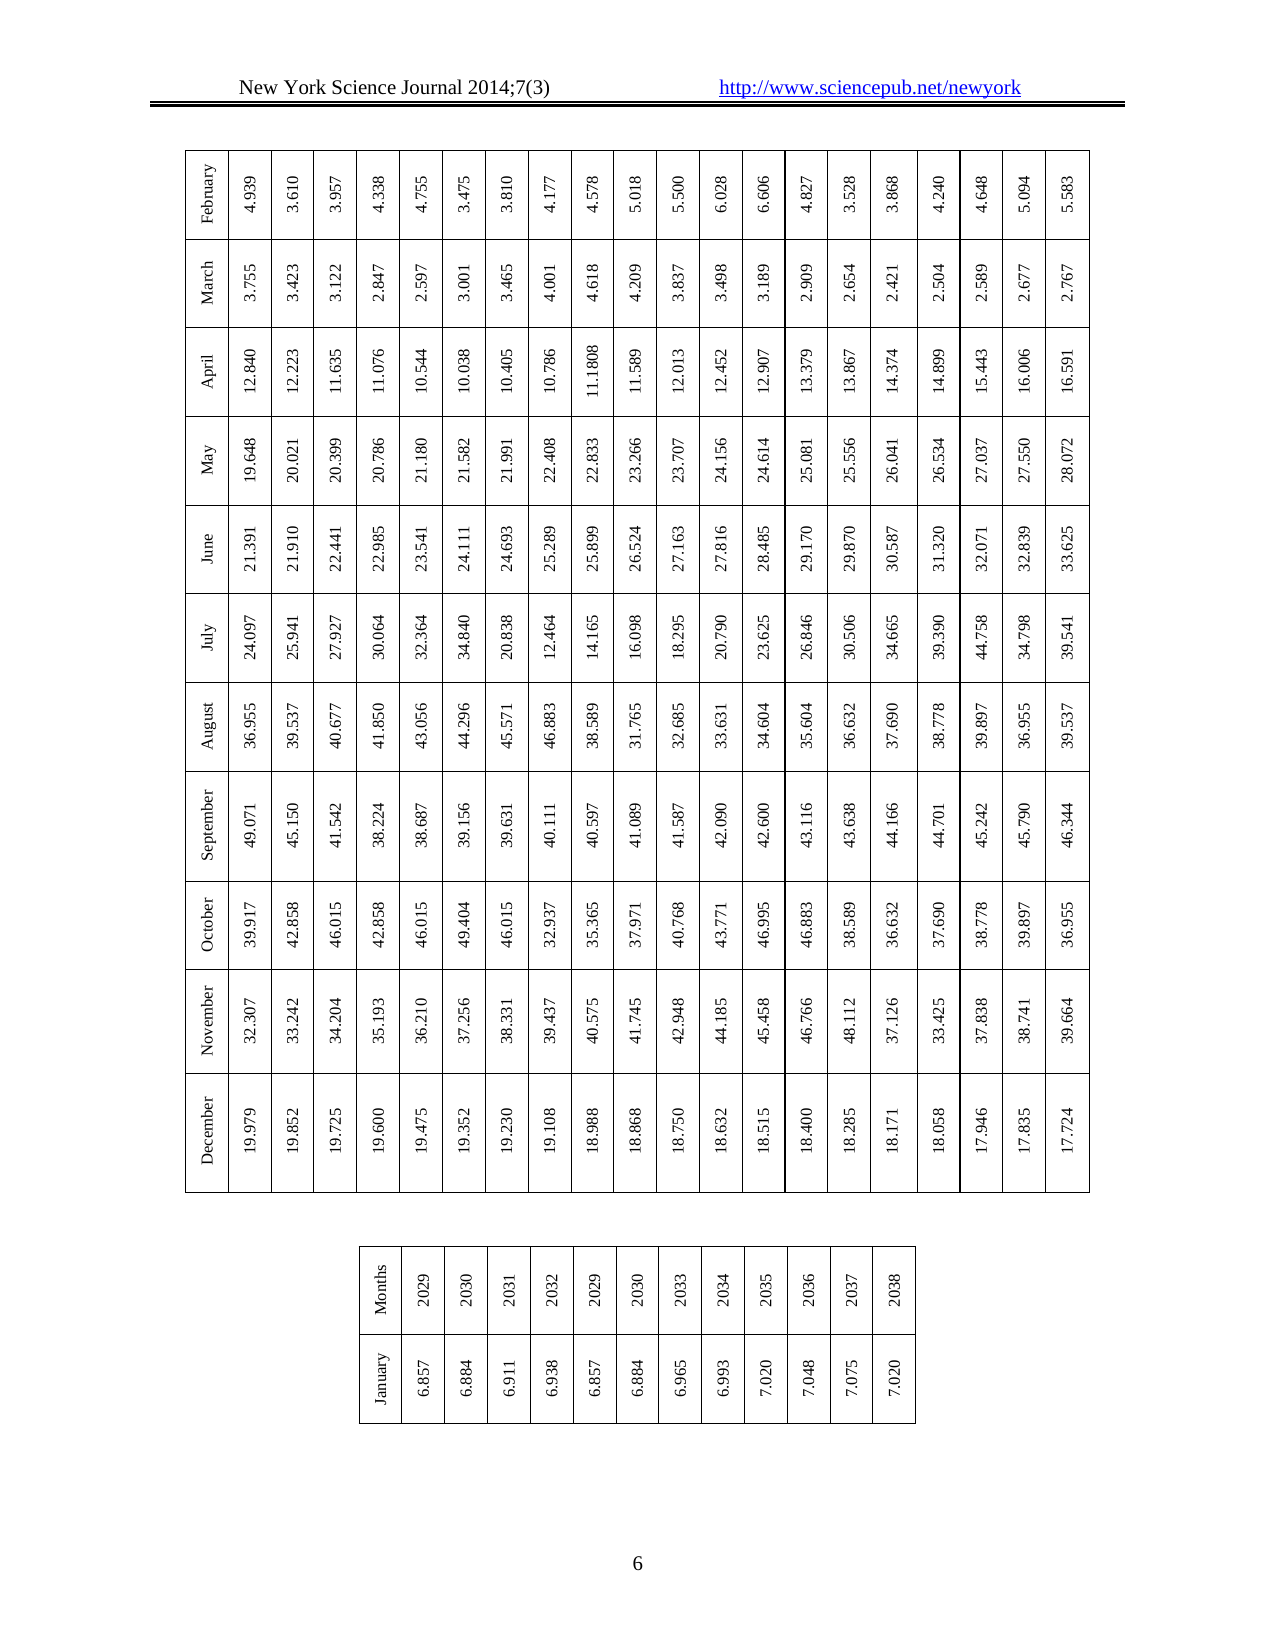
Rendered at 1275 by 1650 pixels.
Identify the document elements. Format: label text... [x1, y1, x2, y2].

table_cell 43.771 [700, 882, 742, 969]
table_cell February [186, 151, 228, 239]
table_cell 21.991 [486, 417, 528, 504]
table_cell 4.648 [961, 151, 1002, 239]
table_cell May [186, 417, 228, 504]
table_cell 15.443 [961, 328, 1002, 416]
table_cell 6.606 [743, 151, 784, 239]
table_cell 35.604 [786, 683, 827, 771]
table_cell August [186, 683, 228, 771]
table_cell 37.690 [918, 882, 959, 969]
table_cell 43.056 [400, 683, 442, 771]
table_cell 36.632 [871, 882, 917, 969]
table_cell 11.1808 [572, 328, 613, 416]
table_cell 4.177 [529, 151, 571, 239]
table_header 2032 [531, 1247, 573, 1334]
table_header 2036 [788, 1247, 830, 1334]
table_cell 25.556 [828, 417, 870, 504]
table_cell 12.013 [657, 328, 699, 416]
table_cell 25.081 [786, 417, 827, 504]
table_cell 45.150 [272, 772, 313, 881]
table_cell 46.766 [786, 970, 827, 1073]
table_cell 10.405 [486, 328, 528, 416]
table_cell 10.038 [443, 328, 485, 416]
table_cell 39.437 [529, 970, 571, 1073]
table_cell 27.927 [314, 594, 356, 682]
table_cell 6.857 [402, 1335, 444, 1423]
table_cell 38.224 [357, 772, 399, 881]
table_cell 38.687 [400, 772, 442, 881]
table_cell 16.591 [1046, 328, 1089, 416]
table_cell 33.242 [272, 970, 313, 1073]
table_cell 17.835 [1003, 1074, 1045, 1192]
table_cell 44.166 [871, 772, 917, 881]
table_cell 6.857 [574, 1335, 616, 1423]
table_cell 38.741 [1003, 970, 1045, 1073]
table_cell 38.331 [486, 970, 528, 1073]
table_cell 12.223 [272, 328, 313, 416]
table_cell 36.955 [229, 683, 271, 771]
table_cell 32.307 [229, 970, 271, 1073]
table_cell 42.600 [743, 772, 784, 881]
table_cell 29.170 [786, 506, 827, 593]
table_cell 18.988 [572, 1074, 613, 1192]
table_header 2029 [574, 1247, 616, 1334]
table_cell 2.654 [828, 240, 870, 327]
table_cell 19.352 [443, 1074, 485, 1192]
table_cell 26.846 [786, 594, 827, 682]
table_header 2031 [488, 1247, 530, 1334]
table_cell 40.597 [572, 772, 613, 881]
table_cell 32.071 [961, 506, 1002, 593]
table_cell 13.867 [828, 328, 870, 416]
table_cell 4.578 [572, 151, 613, 239]
table_cell 2.597 [400, 240, 442, 327]
table_cell 27.163 [657, 506, 699, 593]
table_cell October [186, 882, 228, 969]
table_cell April [186, 328, 228, 416]
table_cell 12.840 [229, 328, 271, 416]
table_cell March [186, 240, 228, 327]
table_cell 21.910 [272, 506, 313, 593]
table_cell 39.390 [918, 594, 959, 682]
table_cell 21.180 [400, 417, 442, 504]
table_cell 40.111 [529, 772, 571, 881]
table_cell 5.094 [1003, 151, 1045, 239]
table_cell 39.664 [1046, 970, 1089, 1073]
table_cell 32.685 [657, 683, 699, 771]
table_cell 34.840 [443, 594, 485, 682]
table_cell 43.116 [786, 772, 827, 881]
table_cell 36.632 [828, 683, 870, 771]
table_cell 14.165 [572, 594, 613, 682]
table_cell 46.015 [400, 882, 442, 969]
table_cell 38.589 [828, 882, 870, 969]
table_cell 25.899 [572, 506, 613, 593]
table_cell 38.778 [961, 882, 1002, 969]
table_cell 4.618 [572, 240, 613, 327]
table_cell 45.790 [1003, 772, 1045, 881]
table_cell 19.475 [400, 1074, 442, 1192]
table_cell 18.295 [657, 594, 699, 682]
table_cell 25.941 [272, 594, 313, 682]
table_cell November [186, 970, 228, 1073]
table_cell 32.937 [529, 882, 571, 969]
table_cell 34.204 [314, 970, 356, 1073]
table_header 2035 [745, 1247, 787, 1334]
table_cell 2.589 [961, 240, 1002, 327]
table_cell 46.015 [486, 882, 528, 969]
table_cell 26.534 [918, 417, 959, 504]
table_cell 3.755 [229, 240, 271, 327]
table_cell 37.256 [443, 970, 485, 1073]
table_cell 3.837 [657, 240, 699, 327]
table_cell 31.320 [918, 506, 959, 593]
table_cell 18.171 [871, 1074, 917, 1192]
table_cell 22.441 [314, 506, 356, 593]
table_cell 38.778 [918, 683, 959, 771]
table_cell 18.285 [828, 1074, 870, 1192]
table_header 2038 [873, 1247, 915, 1334]
table_cell 42.858 [272, 882, 313, 969]
table_cell 45.571 [486, 683, 528, 771]
table_cell 17.946 [961, 1074, 1002, 1192]
table_cell 34.798 [1003, 594, 1045, 682]
table_cell 41.587 [657, 772, 699, 881]
table_cell 39.917 [229, 882, 271, 969]
table_cell 41.542 [314, 772, 356, 881]
table_header 2034 [702, 1247, 744, 1334]
table_cell 22.833 [572, 417, 613, 504]
table_cell 41.089 [614, 772, 656, 881]
table_cell 26.524 [614, 506, 656, 593]
table_cell 28.485 [743, 506, 784, 593]
table_cell 40.575 [572, 970, 613, 1073]
table_cell 37.690 [871, 683, 917, 771]
table_cell 3.465 [486, 240, 528, 327]
table_cell 39.537 [1046, 683, 1089, 771]
table_cell 42.948 [657, 970, 699, 1073]
table_cell 37.838 [961, 970, 1002, 1073]
table_cell 14.899 [918, 328, 959, 416]
table_cell 34.665 [871, 594, 917, 682]
table_cell 6.028 [700, 151, 742, 239]
table_cell 4.001 [529, 240, 571, 327]
table_cell 22.985 [357, 506, 399, 593]
table_cell 39.897 [1003, 882, 1045, 969]
table_cell 24.111 [443, 506, 485, 593]
table_cell 3.957 [314, 151, 356, 239]
table_cell 13.379 [786, 328, 827, 416]
table_cell 19.979 [229, 1074, 271, 1192]
table_cell 37.971 [614, 882, 656, 969]
table_cell 7.075 [831, 1335, 872, 1423]
table_cell 6.965 [659, 1335, 701, 1423]
table_cell 4.827 [786, 151, 827, 239]
table_cell 19.725 [314, 1074, 356, 1192]
table_cell 21.582 [443, 417, 485, 504]
table_cell 21.391 [229, 506, 271, 593]
table_cell 18.058 [918, 1074, 959, 1192]
table_cell 7.020 [873, 1335, 915, 1423]
table_cell 24.614 [743, 417, 784, 504]
table_cell 40.768 [657, 882, 699, 969]
table_cell 45.242 [961, 772, 1002, 881]
table_cell 4.939 [229, 151, 271, 239]
table_cell 12.907 [743, 328, 784, 416]
table_cell 20.838 [486, 594, 528, 682]
table_cell 34.604 [743, 683, 784, 771]
table_cell 36.210 [400, 970, 442, 1073]
table_cell 18.632 [700, 1074, 742, 1192]
table_header 2029 [402, 1247, 444, 1334]
table_cell 3.189 [743, 240, 784, 327]
table_cell 24.693 [486, 506, 528, 593]
table_cell 3.001 [443, 240, 485, 327]
table_cell 24.097 [229, 594, 271, 682]
table_cell 48.112 [828, 970, 870, 1073]
table_cell 19.230 [486, 1074, 528, 1192]
table_cell 3.122 [314, 240, 356, 327]
table_cell 3.810 [486, 151, 528, 239]
table_cell 17.724 [1046, 1074, 1089, 1192]
table_cell 4.338 [357, 151, 399, 239]
table_cell 25.289 [529, 506, 571, 593]
table_cell 44.758 [961, 594, 1002, 682]
table_cell 7.020 [745, 1335, 787, 1423]
table_cell 4.240 [918, 151, 959, 239]
table_cell 43.638 [828, 772, 870, 881]
table_cell 20.021 [272, 417, 313, 504]
table_cell 5.583 [1046, 151, 1089, 239]
table_cell 23.707 [657, 417, 699, 504]
table_cell 44.296 [443, 683, 485, 771]
table_cell 19.648 [229, 417, 271, 504]
table_cell 6.884 [617, 1335, 658, 1423]
table_cell 7.048 [788, 1335, 830, 1423]
table_cell 12.464 [529, 594, 571, 682]
table_cell 6.938 [531, 1335, 573, 1423]
table_header 2033 [659, 1247, 701, 1334]
table_cell 19.108 [529, 1074, 571, 1192]
table_cell 46.883 [786, 882, 827, 969]
table_cell 35.193 [357, 970, 399, 1073]
table_cell 49.071 [229, 772, 271, 881]
table_cell 2.847 [357, 240, 399, 327]
table_header 2037 [831, 1247, 872, 1334]
table_cell 5.500 [657, 151, 699, 239]
table_cell 23.625 [743, 594, 784, 682]
table_cell 46.344 [1046, 772, 1089, 881]
table_cell 5.018 [614, 151, 656, 239]
table_cell 46.015 [314, 882, 356, 969]
table_cell 11.635 [314, 328, 356, 416]
table_cell 11.589 [614, 328, 656, 416]
table_cell 32.364 [400, 594, 442, 682]
table_cell 19.600 [357, 1074, 399, 1192]
table_cell 18.515 [743, 1074, 784, 1192]
table_header 2030 [445, 1247, 487, 1334]
table_cell 33.425 [918, 970, 959, 1073]
table_cell July [186, 594, 228, 682]
table_cell 3.423 [272, 240, 313, 327]
table_cell 39.156 [443, 772, 485, 881]
table_cell 28.072 [1046, 417, 1089, 504]
table_cell 10.544 [400, 328, 442, 416]
table_cell 3.528 [828, 151, 870, 239]
table_cell 20.399 [314, 417, 356, 504]
table_cell December [186, 1074, 228, 1192]
table_cell 10.786 [529, 328, 571, 416]
table_cell 14.374 [871, 328, 917, 416]
table_cell 18.868 [614, 1074, 656, 1192]
table_cell 3.610 [272, 151, 313, 239]
table_cell 6.884 [445, 1335, 487, 1423]
table_cell 19.852 [272, 1074, 313, 1192]
table_cell 30.064 [357, 594, 399, 682]
table_cell 20.790 [700, 594, 742, 682]
table_cell 23.266 [614, 417, 656, 504]
table_cell 46.883 [529, 683, 571, 771]
table_cell 41.850 [357, 683, 399, 771]
table_cell 39.897 [961, 683, 1002, 771]
table_cell 2.421 [871, 240, 917, 327]
table_cell 27.816 [700, 506, 742, 593]
table_cell 6.911 [488, 1335, 530, 1423]
table_cell 6.993 [702, 1335, 744, 1423]
table_cell 18.400 [786, 1074, 827, 1192]
table_cell 26.041 [871, 417, 917, 504]
table_cell 11.076 [357, 328, 399, 416]
table_cell 46.995 [743, 882, 784, 969]
table_cell 49.404 [443, 882, 485, 969]
table_cell 18.750 [657, 1074, 699, 1192]
table_header 2030 [617, 1247, 658, 1334]
table_cell 16.098 [614, 594, 656, 682]
table_cell June [186, 506, 228, 593]
table_cell 33.625 [1046, 506, 1089, 593]
table_cell 27.550 [1003, 417, 1045, 504]
table_cell 40.677 [314, 683, 356, 771]
table_cell 3.498 [700, 240, 742, 327]
table_cell 35.365 [572, 882, 613, 969]
table_cell 42.858 [357, 882, 399, 969]
table_cell 12.452 [700, 328, 742, 416]
table_cell September [186, 772, 228, 881]
table_header Months [360, 1247, 401, 1334]
table_cell 3.475 [443, 151, 485, 239]
table_cell 3.868 [871, 151, 917, 239]
table_cell 32.839 [1003, 506, 1045, 593]
table_cell 16.006 [1003, 328, 1045, 416]
table_cell January [360, 1335, 401, 1423]
table_cell 23.541 [400, 506, 442, 593]
table_cell 39.541 [1046, 594, 1089, 682]
table_cell 30.587 [871, 506, 917, 593]
table_cell 2.504 [918, 240, 959, 327]
table_cell 41.745 [614, 970, 656, 1073]
table_cell 2.677 [1003, 240, 1045, 327]
table_cell 2.909 [786, 240, 827, 327]
table_cell 36.955 [1003, 683, 1045, 771]
table_cell 39.631 [486, 772, 528, 881]
table_cell 27.037 [961, 417, 1002, 504]
table_cell 36.955 [1046, 882, 1089, 969]
table_cell 20.786 [357, 417, 399, 504]
table_cell 2.767 [1046, 240, 1089, 327]
table_cell 44.701 [918, 772, 959, 881]
table_cell 37.126 [871, 970, 917, 1073]
table_cell 38.589 [572, 683, 613, 771]
table_cell 33.631 [700, 683, 742, 771]
table_cell 22.408 [529, 417, 571, 504]
table_cell 44.185 [700, 970, 742, 1073]
table_cell 24.156 [700, 417, 742, 504]
table_cell 4.755 [400, 151, 442, 239]
table_cell 42.090 [700, 772, 742, 881]
table_cell 4.209 [614, 240, 656, 327]
table_cell 39.537 [272, 683, 313, 771]
table_cell 30.506 [828, 594, 870, 682]
table_cell 45.458 [743, 970, 784, 1073]
table_cell 29.870 [828, 506, 870, 593]
table_cell 31.765 [614, 683, 656, 771]
